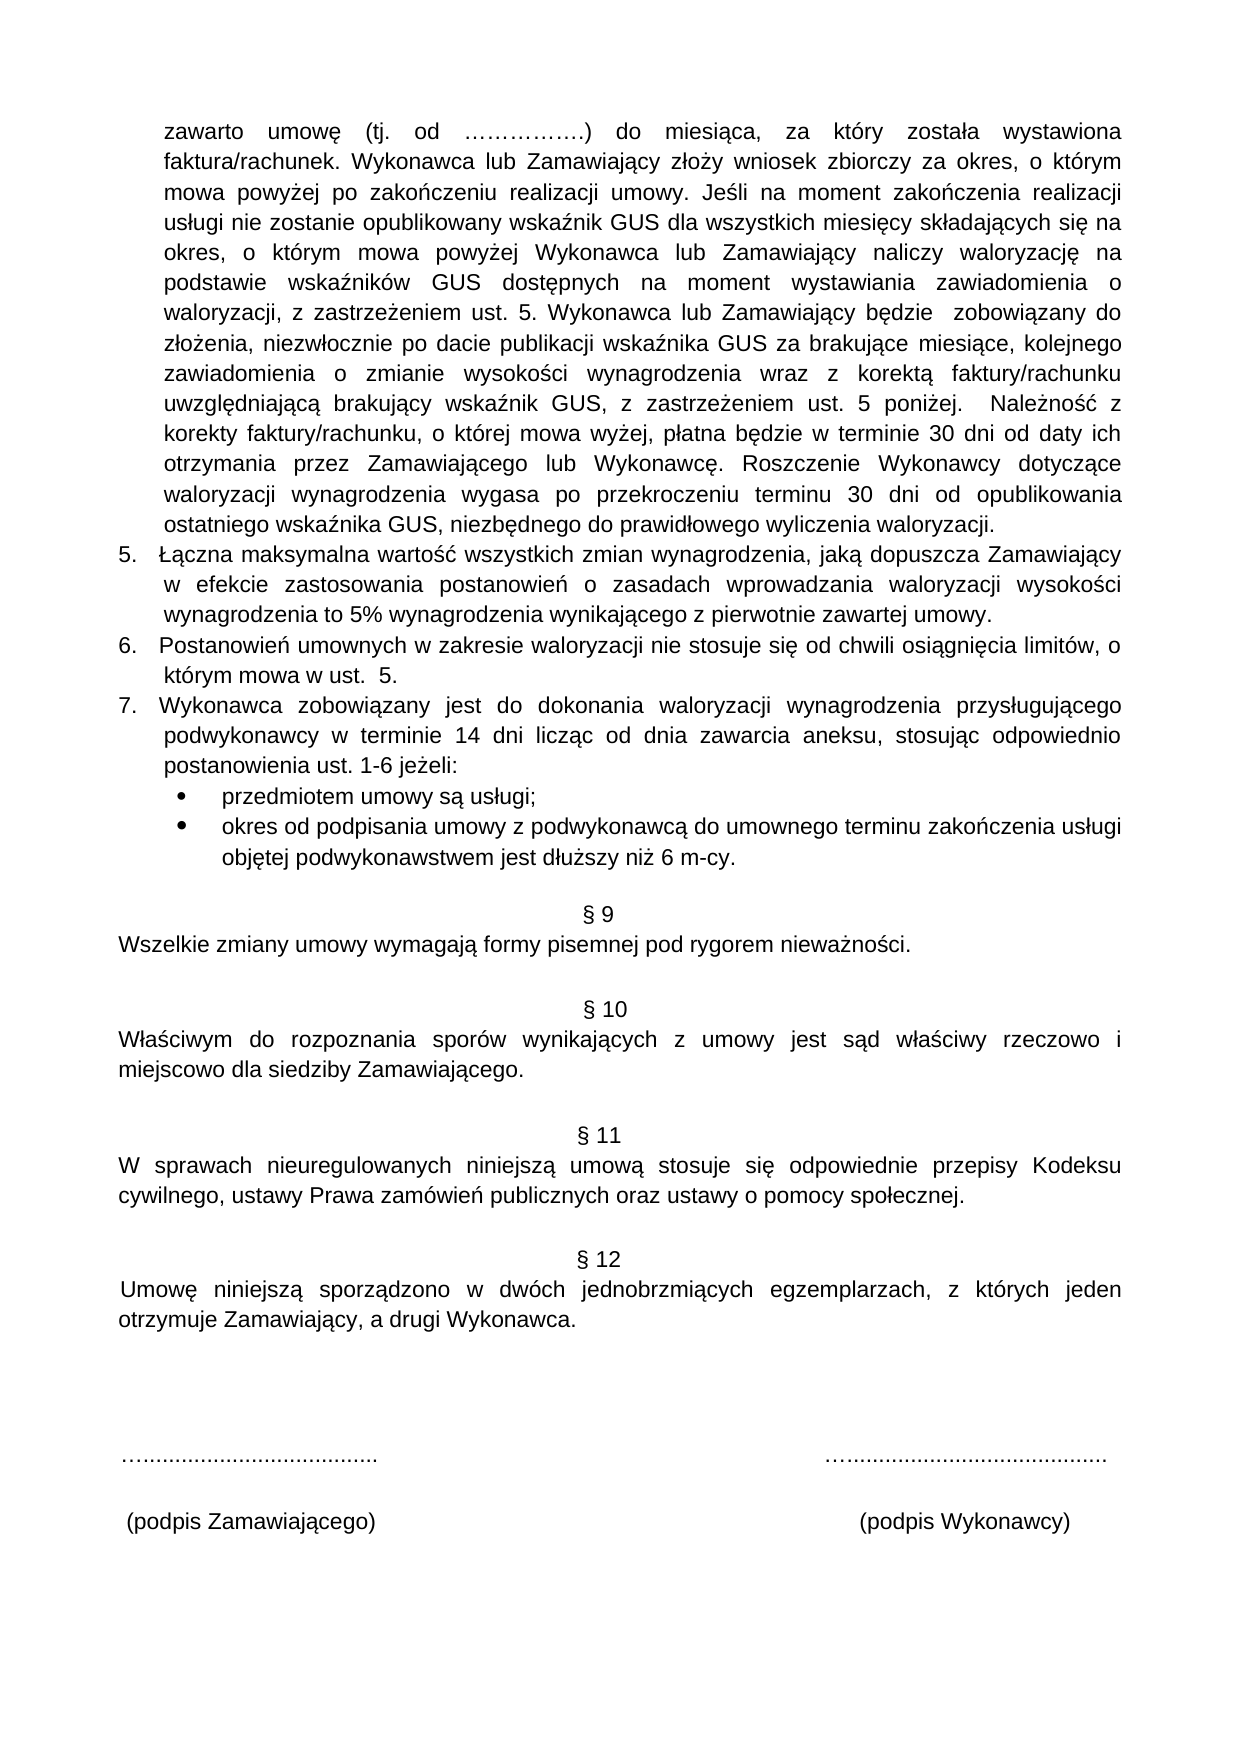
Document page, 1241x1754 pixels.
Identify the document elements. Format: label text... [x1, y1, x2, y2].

list Wykonawca zobowiązany jest do dokonania waloryzacji wynagrodzenia przysługującego podwykonawcy w terminie 14 dni licząc od dnia zawarcia aneksu, stosując odpowiednio postanowienia ust. 1-6 jeżeli: [118, 692, 1122, 779]
text § 12 [576, 1246, 681, 1272]
text § 9 [582, 901, 677, 927]
list Postanowień umownych w zakresie waloryzacji nie stosuje się od chwili osiągnięcia limitów, o którym mowa w ust. 5. [118, 632, 1122, 688]
text § 10 [583, 996, 677, 1022]
list Łączna maksymalna wartość wszystkich zmian wynagrodzenia, jaką dopuszcza Zamawiający w efekcie zastosowania postanowień o zasadach wprowadzania waloryzacji wysokości wynagrodzenia to 5% wynagrodzenia wynikającego z pierwotnie zawartej umowy. [118, 541, 1122, 628]
text (podpis Zamawiającego) (podpis Wykonawcy) [118, 1508, 1122, 1534]
list przedmiotem umowy są usługi; [177, 783, 1122, 809]
text § 11 [577, 1122, 682, 1148]
text Wszelkie zmiany umowy wymagają formy pisemnej pod rygorem nieważności. [118, 931, 1121, 957]
list okres od podpisania umowy z podwykonawcą do umownego terminu zakończenia usługi objętej podwykonawstwem jest dłuższy niż 6 m-cy. [177, 813, 1122, 870]
text Właściwym do rozpoznania sporów wynikających z umowy jest sąd właściwy rzeczowo i miejscowo dla siedziby Zamawiającego. [118, 1026, 1122, 1082]
text …..................................... …......................................... [118, 1441, 1122, 1467]
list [118, 118, 1122, 537]
text W sprawach nieuregulowanych niniejszą umową stosuje się odpowiednie przepisy Kodeksu cywilnego, ustawy Prawa zamówień publicznych oraz ustawy o pomocy społecznej. [118, 1152, 1122, 1209]
text Umowę niniejszą sporządzono w dwóch jednobrzmiących egzemplarzach, z których jeden otrzymuje Zamawiający, a drugi Wykonawca. [118, 1276, 1122, 1333]
